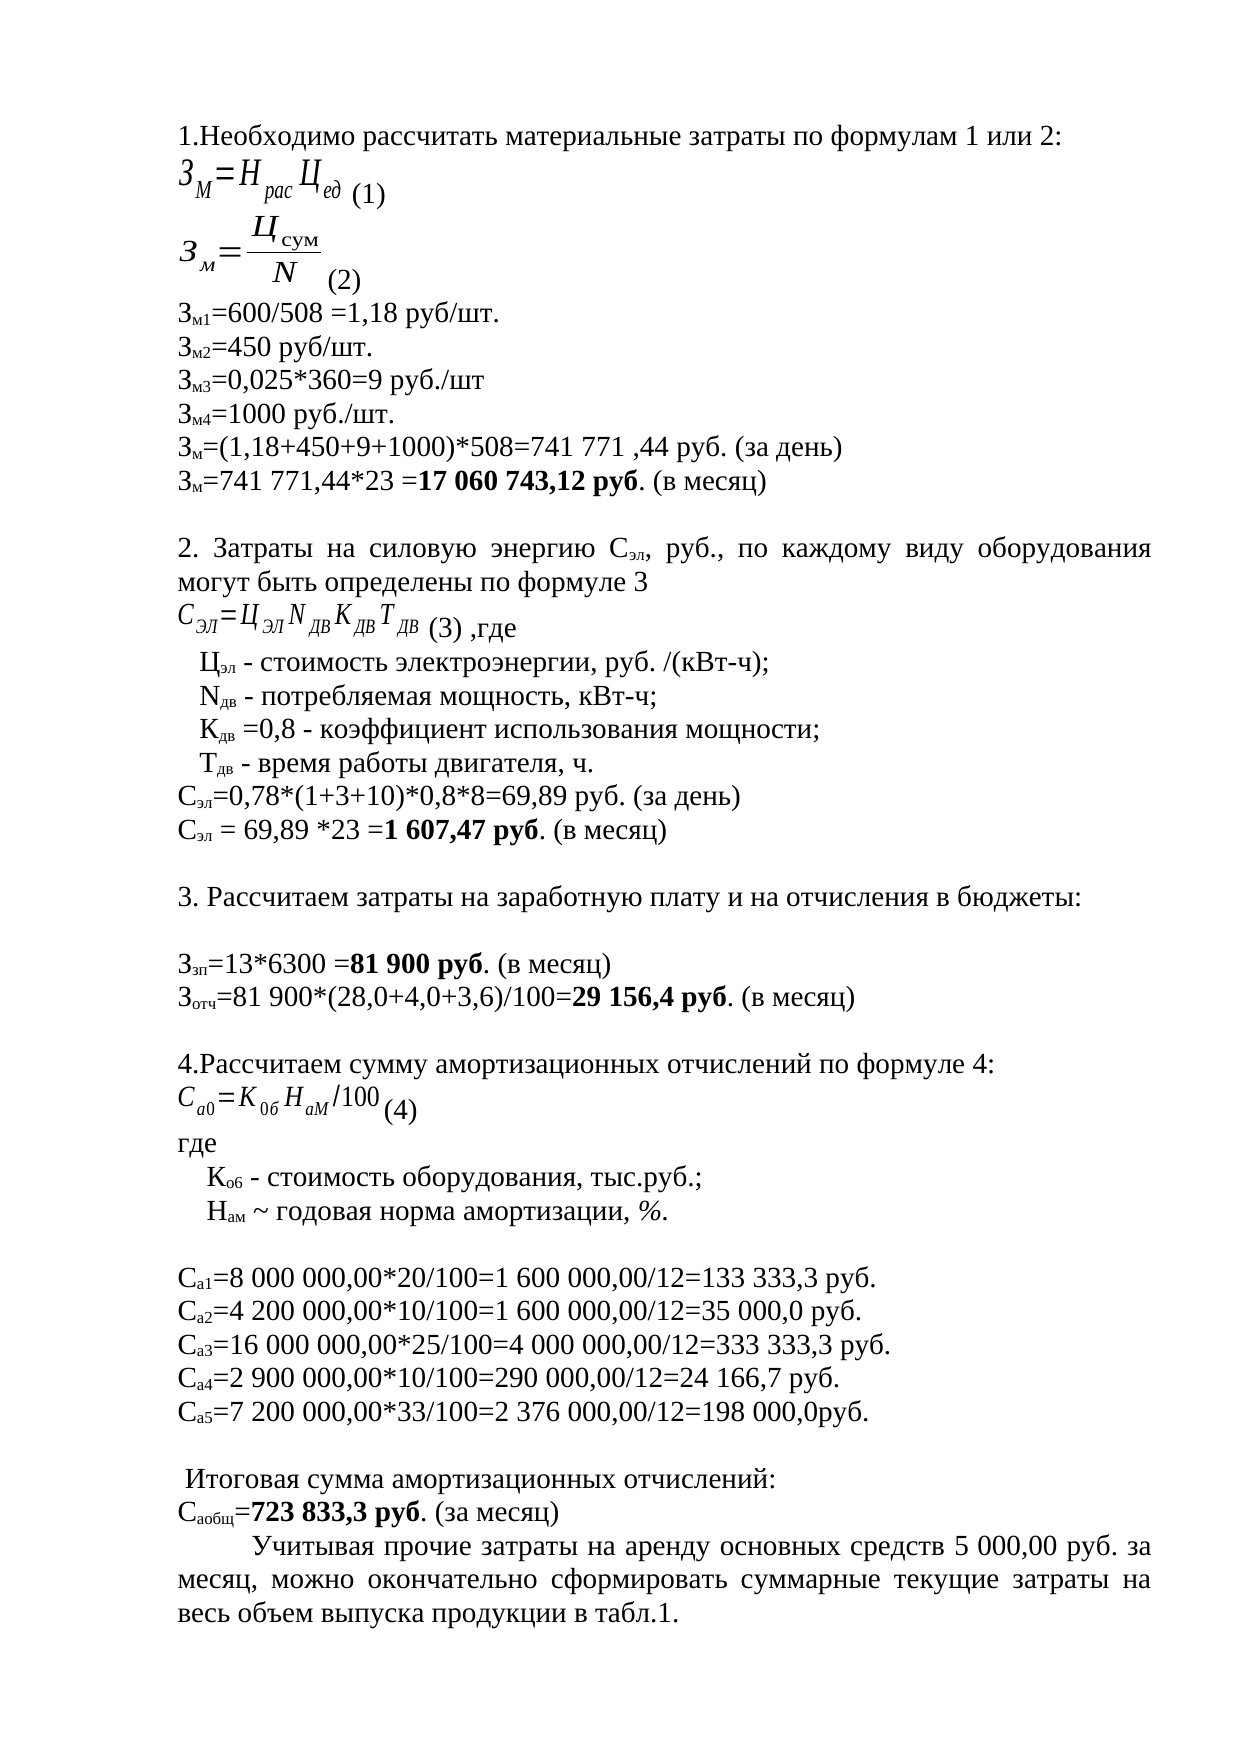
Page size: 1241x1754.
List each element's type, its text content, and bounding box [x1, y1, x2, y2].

text (2) [177, 209, 1152, 295]
text где [177, 1126, 1152, 1159]
text Саобщ=723 833,3 руб. (за месяц) [177, 1494, 1152, 1528]
text Ко6 - стоимость оборудования, тыс.руб.; [177, 1159, 1152, 1193]
text Са5=7 200 000,00*33/100=2 376 000,00/12=198 000,0руб. [177, 1394, 1152, 1427]
text Nдв - потребляемая мощность, кВт-ч; [177, 678, 1152, 711]
text Зм=741 771,44*23 =17 060 743,12 руб. (в месяц) [177, 463, 1152, 497]
text Зм=(1,18+450+9+1000)*508=741 771 ,44 руб. (за день) [177, 429, 1152, 463]
text Зотч=81 900*(28,0+4,0+3,6)/100=29 156,4 руб. (в месяц) [177, 979, 1152, 1013]
text Тдв - время работы двигателя, ч. [177, 745, 1152, 778]
text Сэл = 69,89 *23 =1 607,47 руб. (в месяц) [177, 812, 1152, 845]
text Учитывая прочие затраты на аренду основных средств 5 000,00 руб. за месяц, можно окончательно сформировать суммарные текущие затраты на весь объем выпуска продукции в табл.1. [177, 1528, 1152, 1629]
text (1) [177, 152, 1152, 209]
text Са1=8 000 000,00*20/100=1 600 000,00/12=133 333,3 руб. [177, 1260, 1152, 1293]
text Нам ~ годовая норма амортизации, %. [177, 1193, 1152, 1226]
text (3) ,где [177, 597, 1152, 644]
text Зм1=600/508 =1,18 руб/шт. [177, 295, 1152, 329]
text Са3=16 000 000,00*25/100=4 000 000,00/12=333 333,3 руб. [177, 1327, 1152, 1360]
text 3. Рассчитаем затраты на заработную плату и на отчисления в бюджеты: [177, 879, 1152, 912]
text Са2=4 200 000,00*10/100=1 600 000,00/12=35 000,0 руб. [177, 1293, 1152, 1327]
text (4) [177, 1080, 1152, 1126]
text 2. Затраты на силовую энергию Сэл, руб., по каждому виду оборудования могут быть определены по формуле 3 [177, 530, 1152, 597]
text Сэл=0,78*(1+3+10)*0,8*8=69,89 руб. (за день) [177, 778, 1152, 812]
text Кдв =0,8 - коэффициент использования мощности; [177, 711, 1152, 745]
text Цэл - стоимость электроэнергии, руб. /(кВт-ч); [177, 644, 1152, 678]
text Зм3=0,025*360=9 руб./шт [177, 362, 1152, 396]
text 4.Рассчитаем сумму амортизационных отчислений по формуле 4: [177, 1047, 1152, 1080]
text 1.Необходимо рассчитать материальные затраты по формулам 1 или 2: [177, 118, 1152, 152]
text Ззп=13*6300 =81 900 руб. (в месяц) [177, 946, 1152, 979]
text Итоговая сумма амортизационных отчислений: [177, 1461, 1152, 1494]
text Са4=2 900 000,00*10/100=290 000,00/12=24 166,7 руб. [177, 1360, 1152, 1394]
text Зм4=1000 руб./шт. [177, 396, 1152, 429]
text Зм2=450 руб/шт. [177, 329, 1152, 362]
